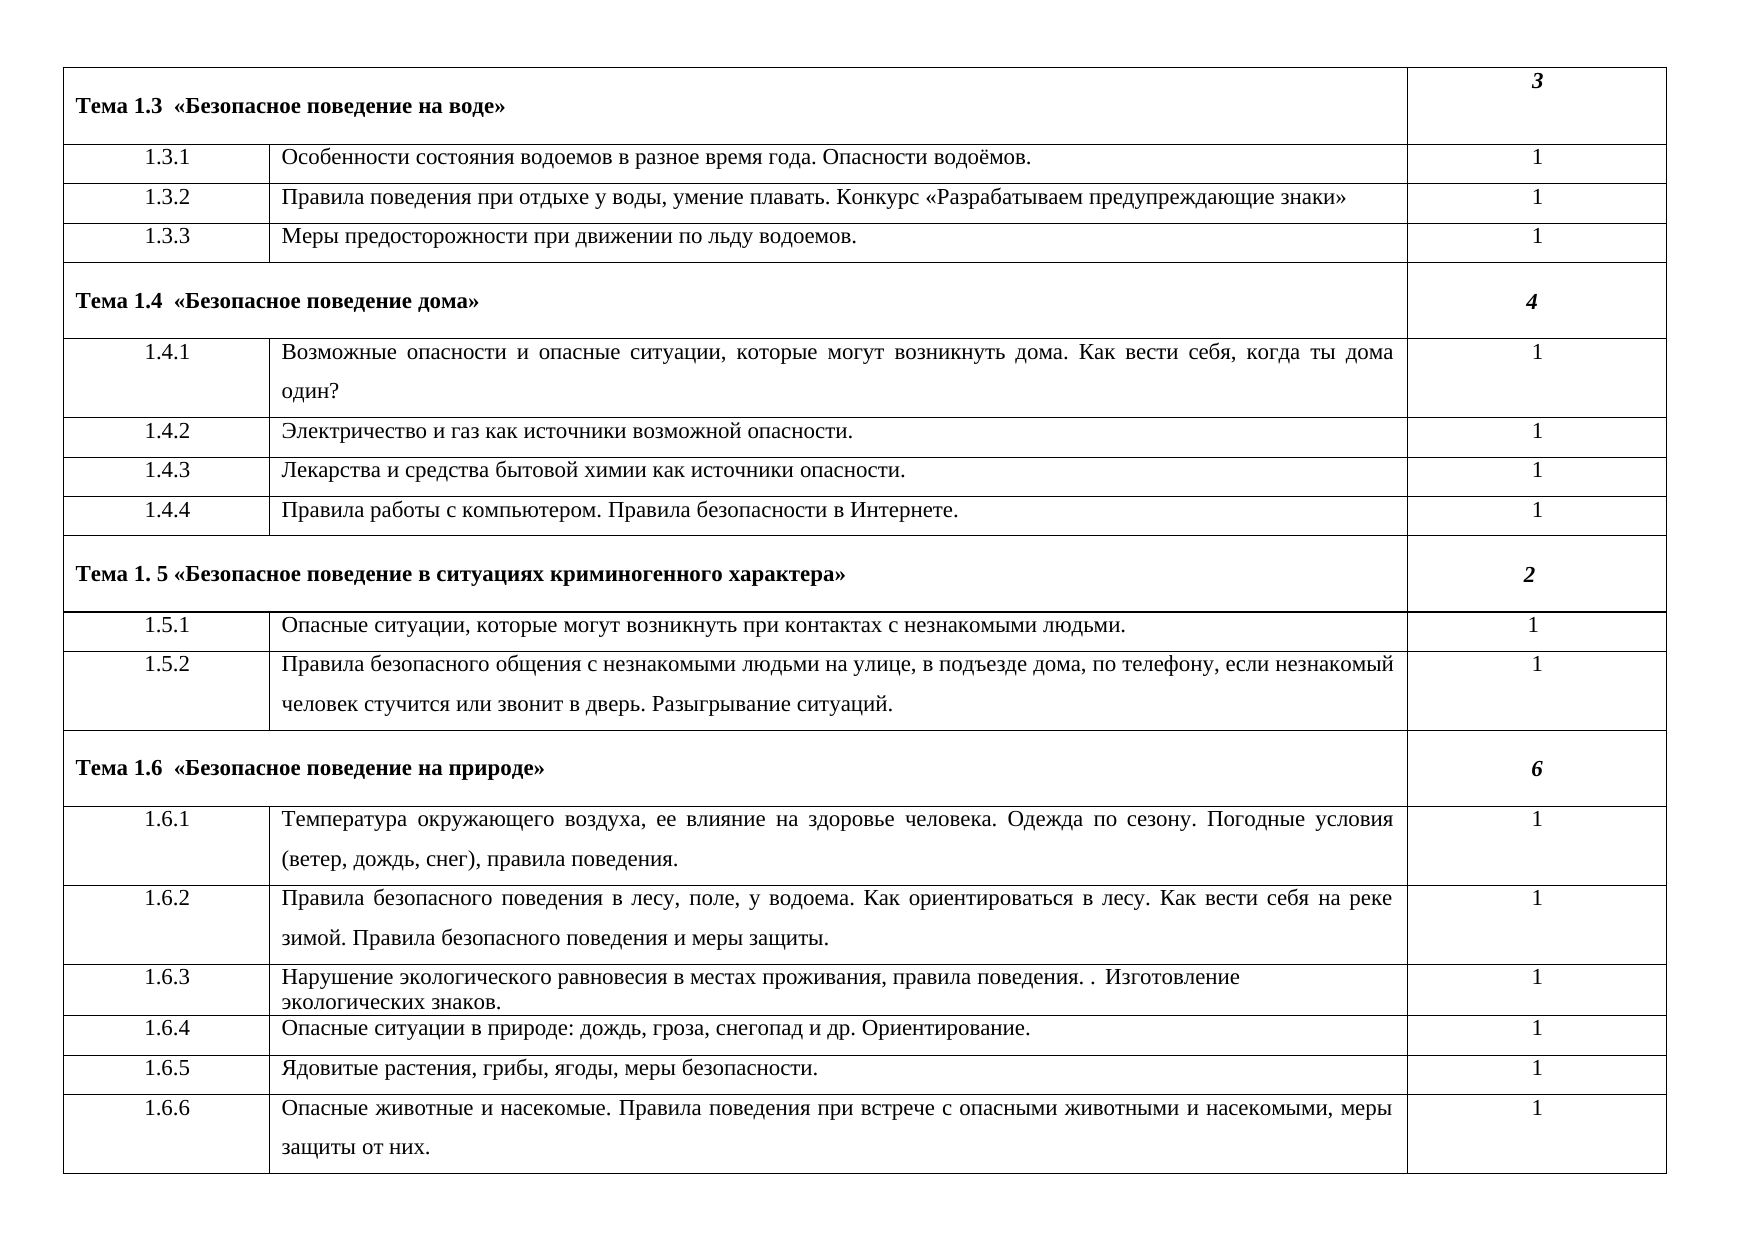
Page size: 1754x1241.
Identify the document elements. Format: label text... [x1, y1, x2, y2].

table_cell 1.5.1 [64, 613, 269, 651]
table_cell 1 [1408, 1016, 1666, 1054]
table_cell 1 [1408, 886, 1666, 964]
table_cell Нарушение экологического равновесия в местах проживания, правила поведения. . Изготовление экологических знаков. [270, 965, 1407, 1015]
table_cell Опасные ситуации, которые могут возникнуть при контактах с незнакомыми людьми. [270, 613, 1407, 651]
table_cell 4 [1408, 263, 1666, 338]
table_cell 1.6.5 [64, 1056, 269, 1094]
table_cell 1 [1408, 497, 1666, 535]
table_cell 1.4.3 [64, 458, 269, 496]
table_cell Правила работы с компьютером. Правила безопасности в Интернете. [270, 497, 1407, 535]
table_cell 1 [1408, 1095, 1666, 1173]
table_cell 6 [1408, 731, 1666, 806]
table_cell Особенности состояния водоемов в разное время года. Опасности водоёмов. [270, 145, 1407, 183]
table_cell 1.6.2 [64, 886, 269, 964]
table_cell 1 [1408, 965, 1666, 1015]
table_cell 2 [1408, 536, 1666, 611]
table_cell 1.3.1 [64, 145, 269, 183]
table_cell Электричество и газ как источники возможной опасности. [270, 418, 1407, 457]
table_cell 1 [1408, 807, 1666, 885]
table_cell 1 [1408, 652, 1666, 730]
table_cell Опасные ситуации в природе: дождь, гроза, снегопад и др. Ориентирование. [270, 1016, 1407, 1054]
table_header Тема 1.3 «Безопасное поведение на воде» [64, 68, 1407, 144]
table_cell 1 [1408, 224, 1666, 262]
table_cell 1.3.3 [64, 224, 269, 262]
table_cell 1.6.4 [64, 1016, 269, 1054]
table_cell Тема 1.6 «Безопасное поведение на природе» [64, 731, 1407, 806]
table_cell 1 [1408, 145, 1666, 183]
table_header 3 [1408, 68, 1666, 144]
table_cell 1.4.4 [64, 497, 269, 535]
table_cell Опасные животные и насекомые. Правила поведения при встрече с опасными животными и насекомыми, меры защиты от них. [270, 1095, 1407, 1173]
table_cell Тема 1. 5 «Безопасное поведение в ситуациях криминогенного характера» [64, 536, 1407, 611]
table_cell Возможные опасности и опасные ситуации, которые могут возникнуть дома. Как вести себя, когда ты дома один? [270, 339, 1407, 417]
table_cell Меры предосторожности при движении по льду водоемов. [270, 224, 1407, 262]
table_cell Температура окружающего воздуха, ее влияние на здоровье человека. Одежда по сезону. Погодные условия (ветер, дождь, снег), правила поведения. [270, 807, 1407, 885]
table_cell 1 [1408, 458, 1666, 496]
table_cell Правила безопасного общения с незнакомыми людьми на улице, в подъезде дома, по телефону, если незнакомый человек стучится или звонит в дверь. Разыгрывание ситуаций. [270, 652, 1407, 730]
table_cell 1.5.2 [64, 652, 269, 730]
table_cell 1.6.3 [64, 965, 269, 1015]
table_cell 1.6.6 [64, 1095, 269, 1173]
table_cell 1 [1408, 184, 1666, 222]
table_cell 1 [1408, 339, 1666, 417]
table_cell 1.4.2 [64, 418, 269, 457]
table_cell Правила безопасного поведения в лесу, поле, у водоема. Как ориентироваться в лесу. Как вести себя на реке зимой. Правила безопасного поведения и меры защиты. [270, 886, 1407, 964]
table_cell 1.3.2 [64, 184, 269, 222]
table_cell 1.4.1 [64, 339, 269, 417]
table_cell 1 [1408, 418, 1666, 457]
table_cell Тема 1.4 «Безопасное поведение дома» [64, 263, 1407, 338]
table_cell 1 [1408, 613, 1666, 651]
table_cell Лекарства и средства бытовой химии как источники опасности. [270, 458, 1407, 496]
table_cell 1.6.1 [64, 807, 269, 885]
table_cell Ядовитые растения, грибы, ягоды, меры безопасности. [270, 1056, 1407, 1094]
table_cell 1 [1408, 1056, 1666, 1094]
table_cell Правила поведения при отдыхе у воды, умение плавать. Конкурс «Разрабатываем предупреждающие знаки» [270, 184, 1407, 222]
